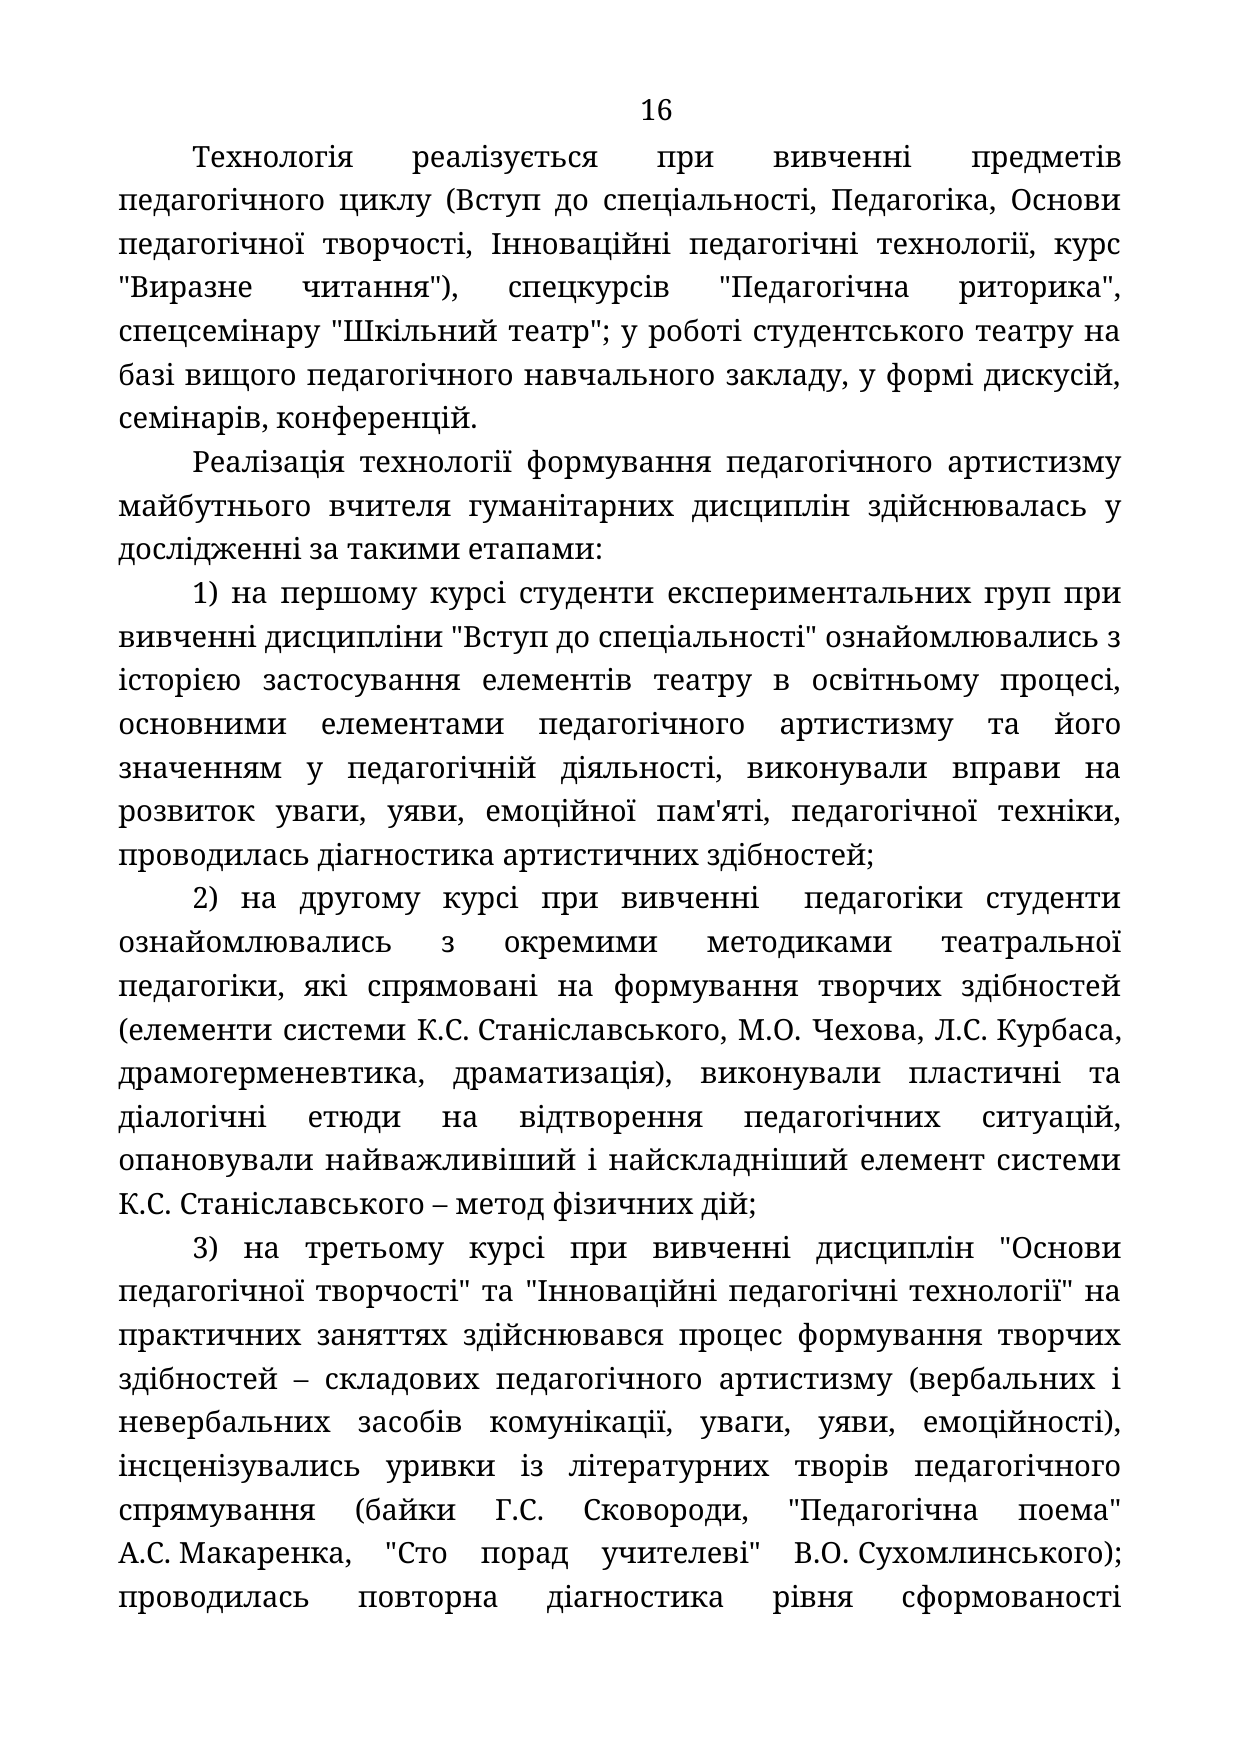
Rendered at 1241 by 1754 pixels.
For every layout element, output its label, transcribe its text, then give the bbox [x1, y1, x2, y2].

text Реалізація технології формування педагогічного артистизму майбутнього вчителя гуманітарних дисциплін здійснювалась у дослідженні за такими етапами: [118, 441, 1122, 568]
text Технологія реалізується при вивченні предметів педагогічного циклу (Вступ до спеціальності, Педагогіка, Основи педагогічної творчості, Інноваційні педагогічні технології, курс "Виразне читання"), спецкурсів "Педагогічна риторика", спецсемінару "Шкільний театр"; у роботі студентського театру на базі вищого педагогічного навчального закладу, у формі дискусій, семінарів, конференцій. [118, 136, 1122, 437]
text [118, 1227, 1122, 1616]
text 2) на другому курсі при вивченні педагогіки студенти ознайомлювались з окремими методиками театральної педагогіки, які спрямовані на формування творчих здібностей (елементи системи К.С. Станіславського, М.О. Чехова, Л.С. Курбаса, драмогерменевтика, драматизація), виконували пластичні та діалогічні етюди на відтворення педагогічних ситуацій, опановували найважливіший і найскладніший елемент системи К.С. Станіславського – метод фізичних дій; [118, 878, 1122, 1223]
text 1) на першому курсі студенти експериментальних груп при вивченні дисципліни "Вступ до спеціальності" ознайомлювались з історією застосування елементів театру в освітньому процесі, основними елементами педагогічного артистизму та його значенням у педагогічній діяльності, виконували вправи на розвиток уваги, уяви, емоційної пам'яті, педагогічної техніки, проводилась діагностика артистичних здібностей; [118, 572, 1122, 874]
